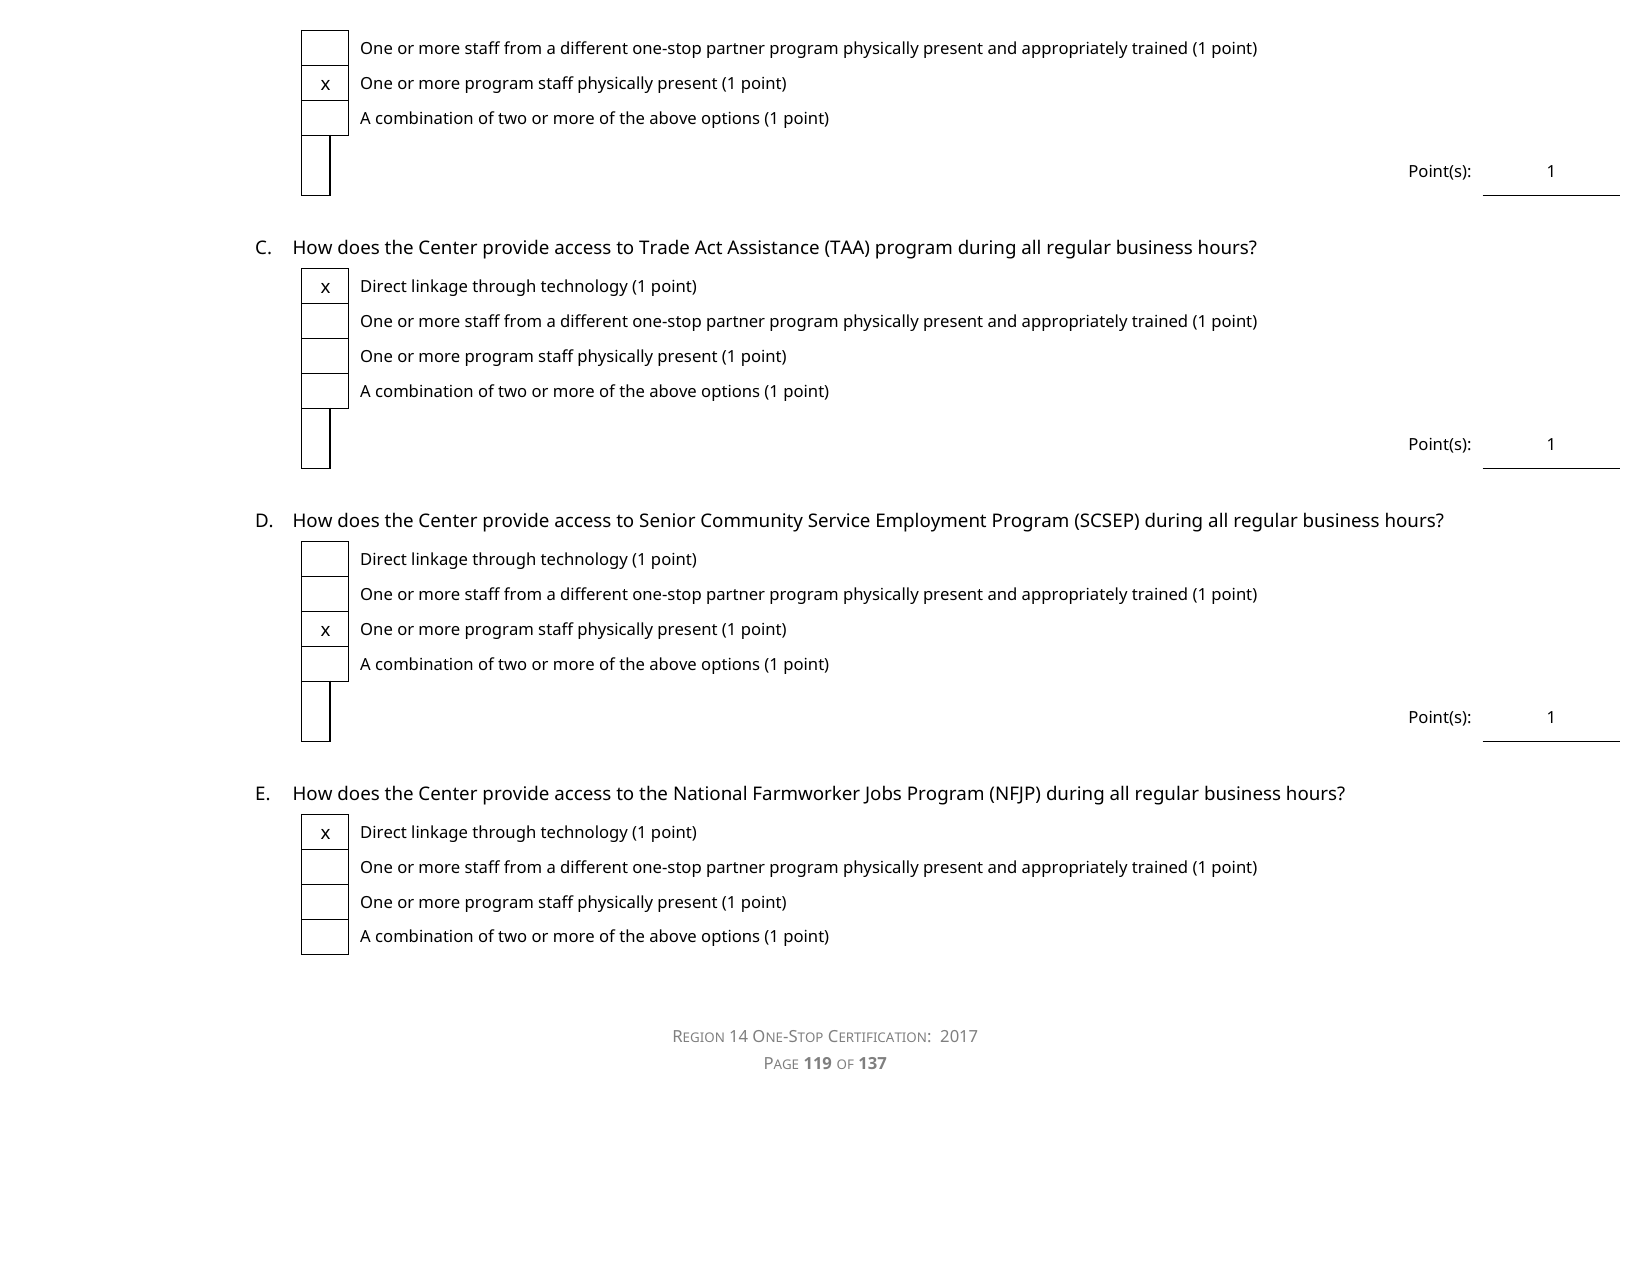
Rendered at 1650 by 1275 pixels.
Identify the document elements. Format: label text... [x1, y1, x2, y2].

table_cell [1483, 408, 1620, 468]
subtitle How does the Center provide access to the National Farmworker Jobs Program (NFJP) during all regular business hours? [255, 780, 1620, 806]
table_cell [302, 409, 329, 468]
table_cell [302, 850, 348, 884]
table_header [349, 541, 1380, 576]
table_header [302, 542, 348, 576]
subtitle How does the Center provide access to Trade Act Assistance (TAA) program during all regular business hours? [255, 234, 1620, 260]
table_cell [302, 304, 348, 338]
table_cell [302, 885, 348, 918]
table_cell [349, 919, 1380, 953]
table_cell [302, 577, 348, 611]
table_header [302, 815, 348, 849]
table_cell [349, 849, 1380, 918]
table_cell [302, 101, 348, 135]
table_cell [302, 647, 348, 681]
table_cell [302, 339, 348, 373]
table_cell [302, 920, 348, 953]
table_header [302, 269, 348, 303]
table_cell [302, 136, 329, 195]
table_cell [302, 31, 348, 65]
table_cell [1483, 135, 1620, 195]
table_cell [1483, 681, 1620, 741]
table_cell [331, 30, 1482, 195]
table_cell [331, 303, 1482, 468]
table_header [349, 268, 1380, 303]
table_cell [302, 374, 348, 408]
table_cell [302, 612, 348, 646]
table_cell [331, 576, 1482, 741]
subtitle How does the Center provide access to Senior Community Service Employment Program (SCSEP) during all regular business hours? [255, 507, 1620, 533]
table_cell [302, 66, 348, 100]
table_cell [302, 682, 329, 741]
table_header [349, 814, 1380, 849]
